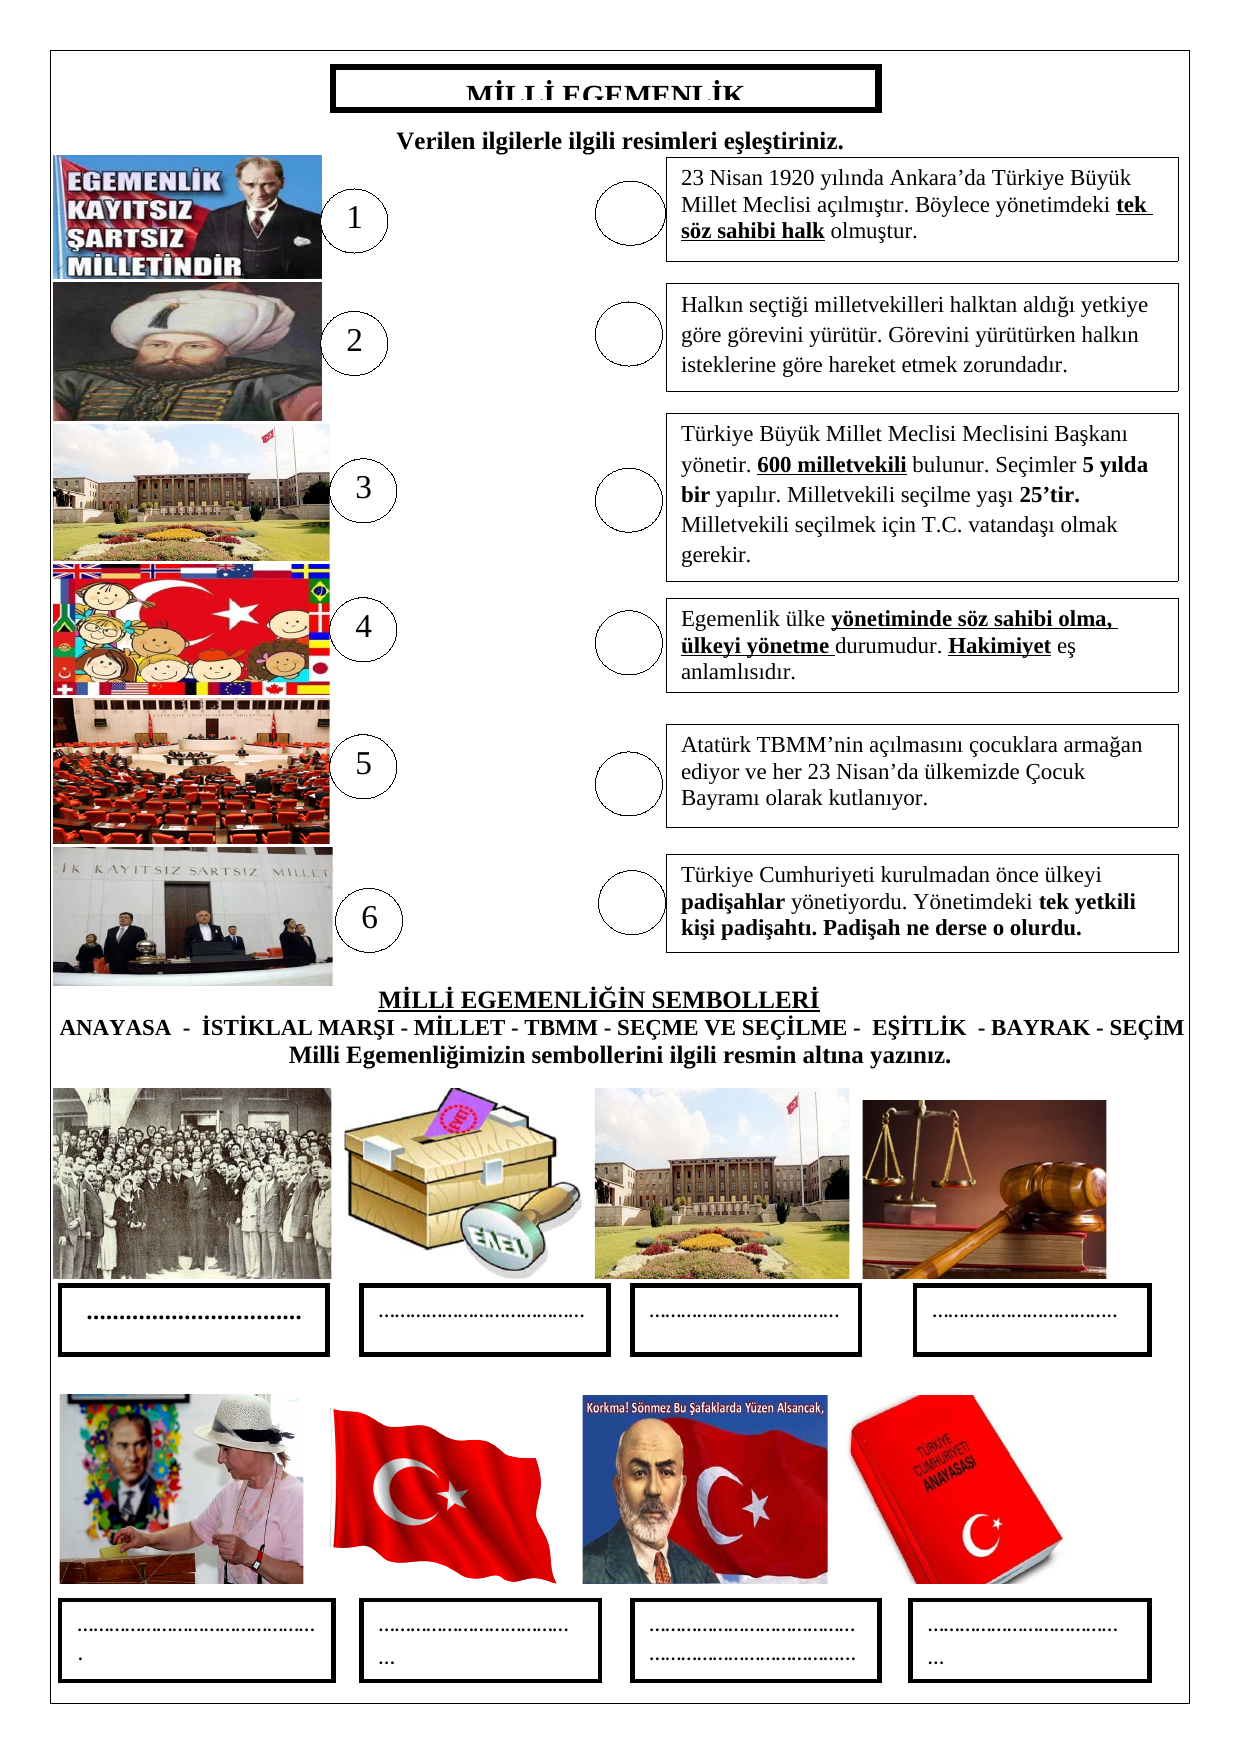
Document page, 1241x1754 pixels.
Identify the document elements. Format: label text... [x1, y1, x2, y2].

text ANAYASA - İSTİKLAL MARŞI - MİLLET - TBMM - SEÇME VE SEÇİLME - EŞİTLİK - BAYRAK - SEÇİM [53, 1014, 1187, 1040]
text Milli Egemenliğimizin sembollerini ilgili resmin altına yazınız. [53, 1040, 1187, 1069]
picture [594, 1088, 850, 1279]
picture [59, 1394, 304, 1584]
picture [53, 155, 322, 279]
picture [53, 282, 322, 421]
picture [840, 1395, 1077, 1584]
picture [53, 564, 330, 695]
picture [329, 1408, 557, 1584]
text Verilen ilgilerle ilgili resimleri eşleştiriniz. [53, 126, 1187, 155]
picture [53, 424, 330, 561]
picture [582, 1395, 828, 1584]
picture [53, 698, 330, 844]
picture [53, 847, 333, 986]
picture [53, 1088, 332, 1279]
text MİLLİ EGEMENLİĞİN SEMBOLLERİ [53, 985, 1187, 1014]
picture [344, 1088, 582, 1279]
picture [862, 1100, 1107, 1279]
